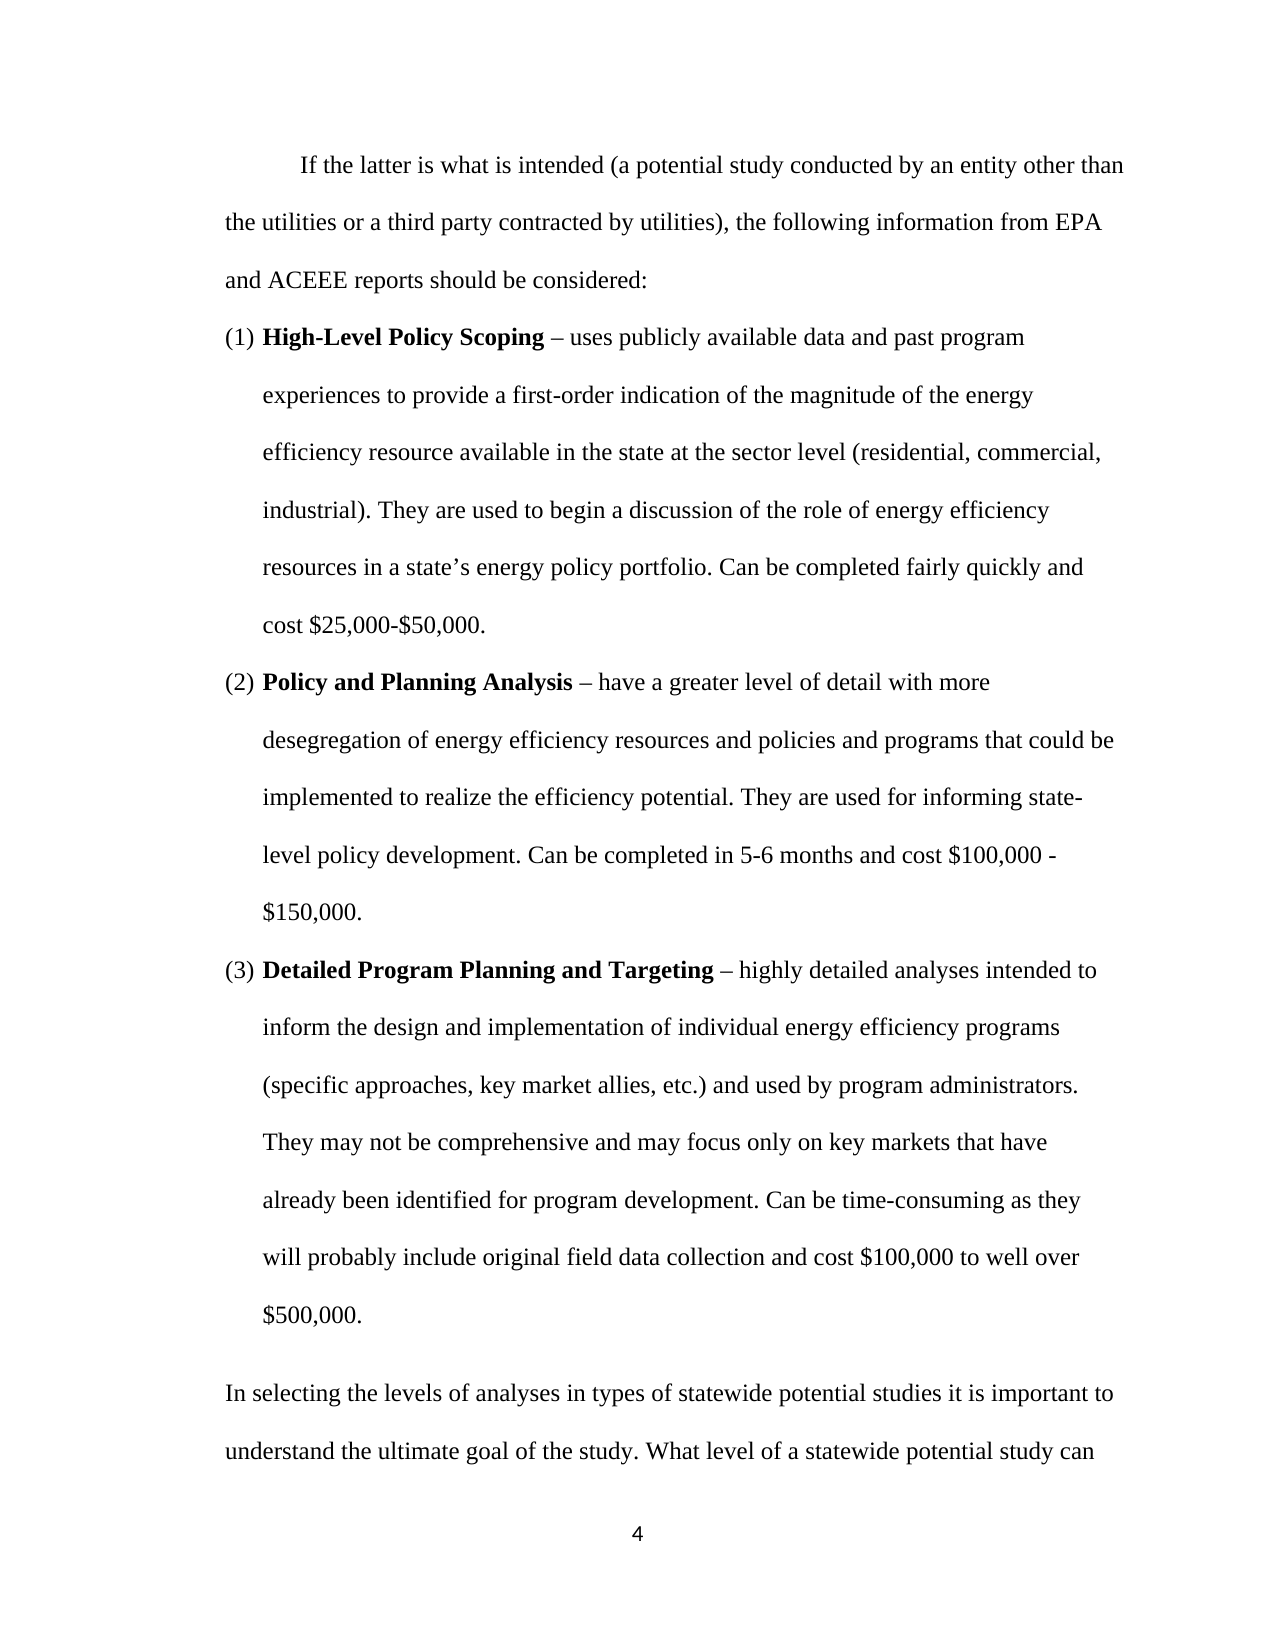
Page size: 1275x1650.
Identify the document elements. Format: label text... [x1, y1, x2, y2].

list If the latter is what is intended (a potential study conducted by an entity other than the utilities or a third party contracted by utilities), the following information from EPA and ACEEE reports should be considered: [225, 150, 1125, 294]
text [225, 1378, 1125, 1464]
list Policy and Planning Analysis – have a greater level of detail with more desegregation of energy efficiency resources and policies and programs that could be implemented to realize the efficiency potential. They are used for informing state-level policy development. Can be completed in 5-6 months and cost $100,000 - $150,000. [225, 667, 1125, 926]
list Detailed Program Planning and Targeting – highly detailed analyses intended to inform the design and implementation of individual energy efficiency programs (specific approaches, key market allies, etc.) and used by program administrators. They may not be comprehensive and may focus only on key markets that have already been identified for program development. Can be time-consuming as they will probably include original field data collection and cost $100,000 to well over $500,000. [225, 955, 1125, 1329]
list High-Level Policy Scoping – uses publicly available data and past program experiences to provide a first-order indication of the magnitude of the energy efficiency resource available in the state at the sector level (residential, commercial, industrial). They are used to begin a discussion of the role of energy efficiency resources in a state’s energy policy portfolio. Can be completed fairly quickly and cost $25,000-$50,000. [225, 322, 1125, 639]
